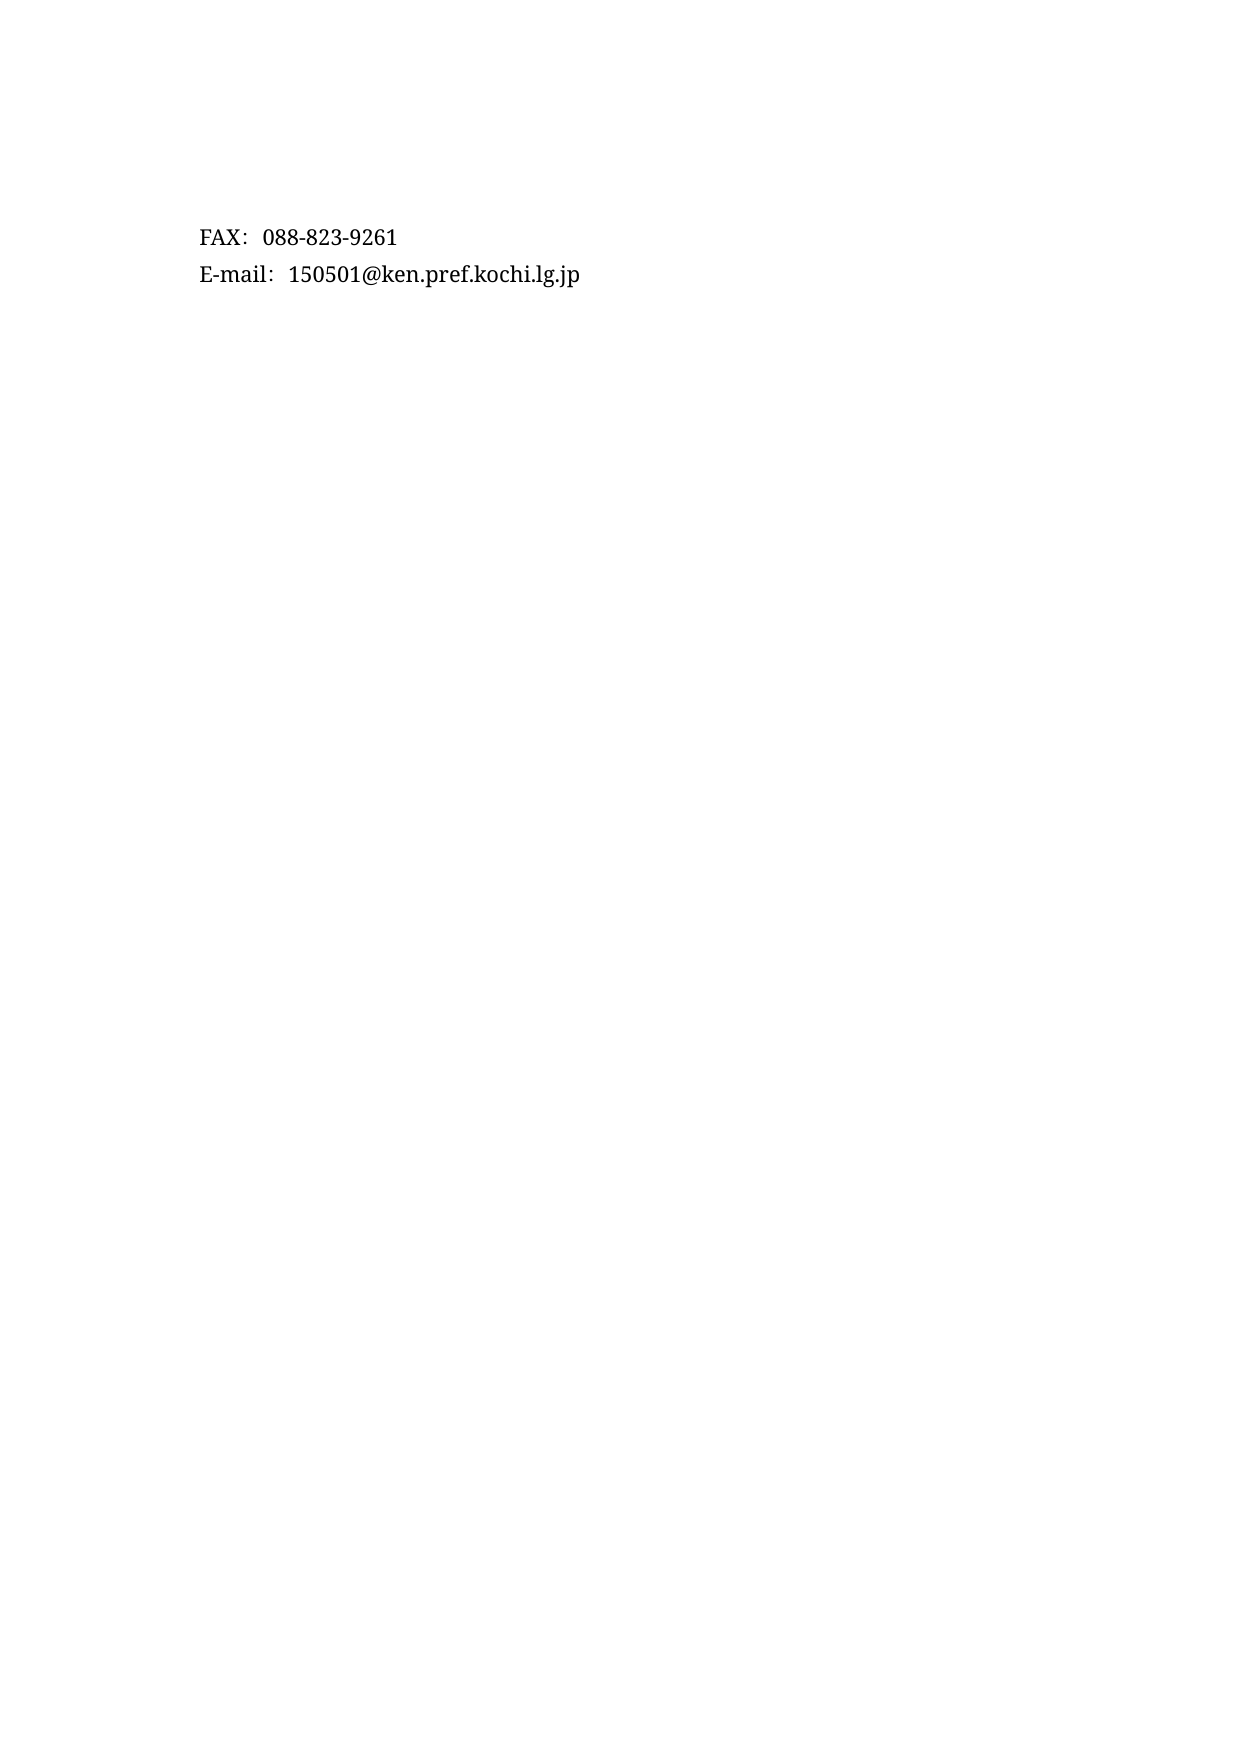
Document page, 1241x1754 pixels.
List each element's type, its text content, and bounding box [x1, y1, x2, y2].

text E-mail：150501@ken.pref.kochi.lg.jp [177, 254, 1063, 292]
text FAX：088-823-9261 [177, 217, 1063, 254]
